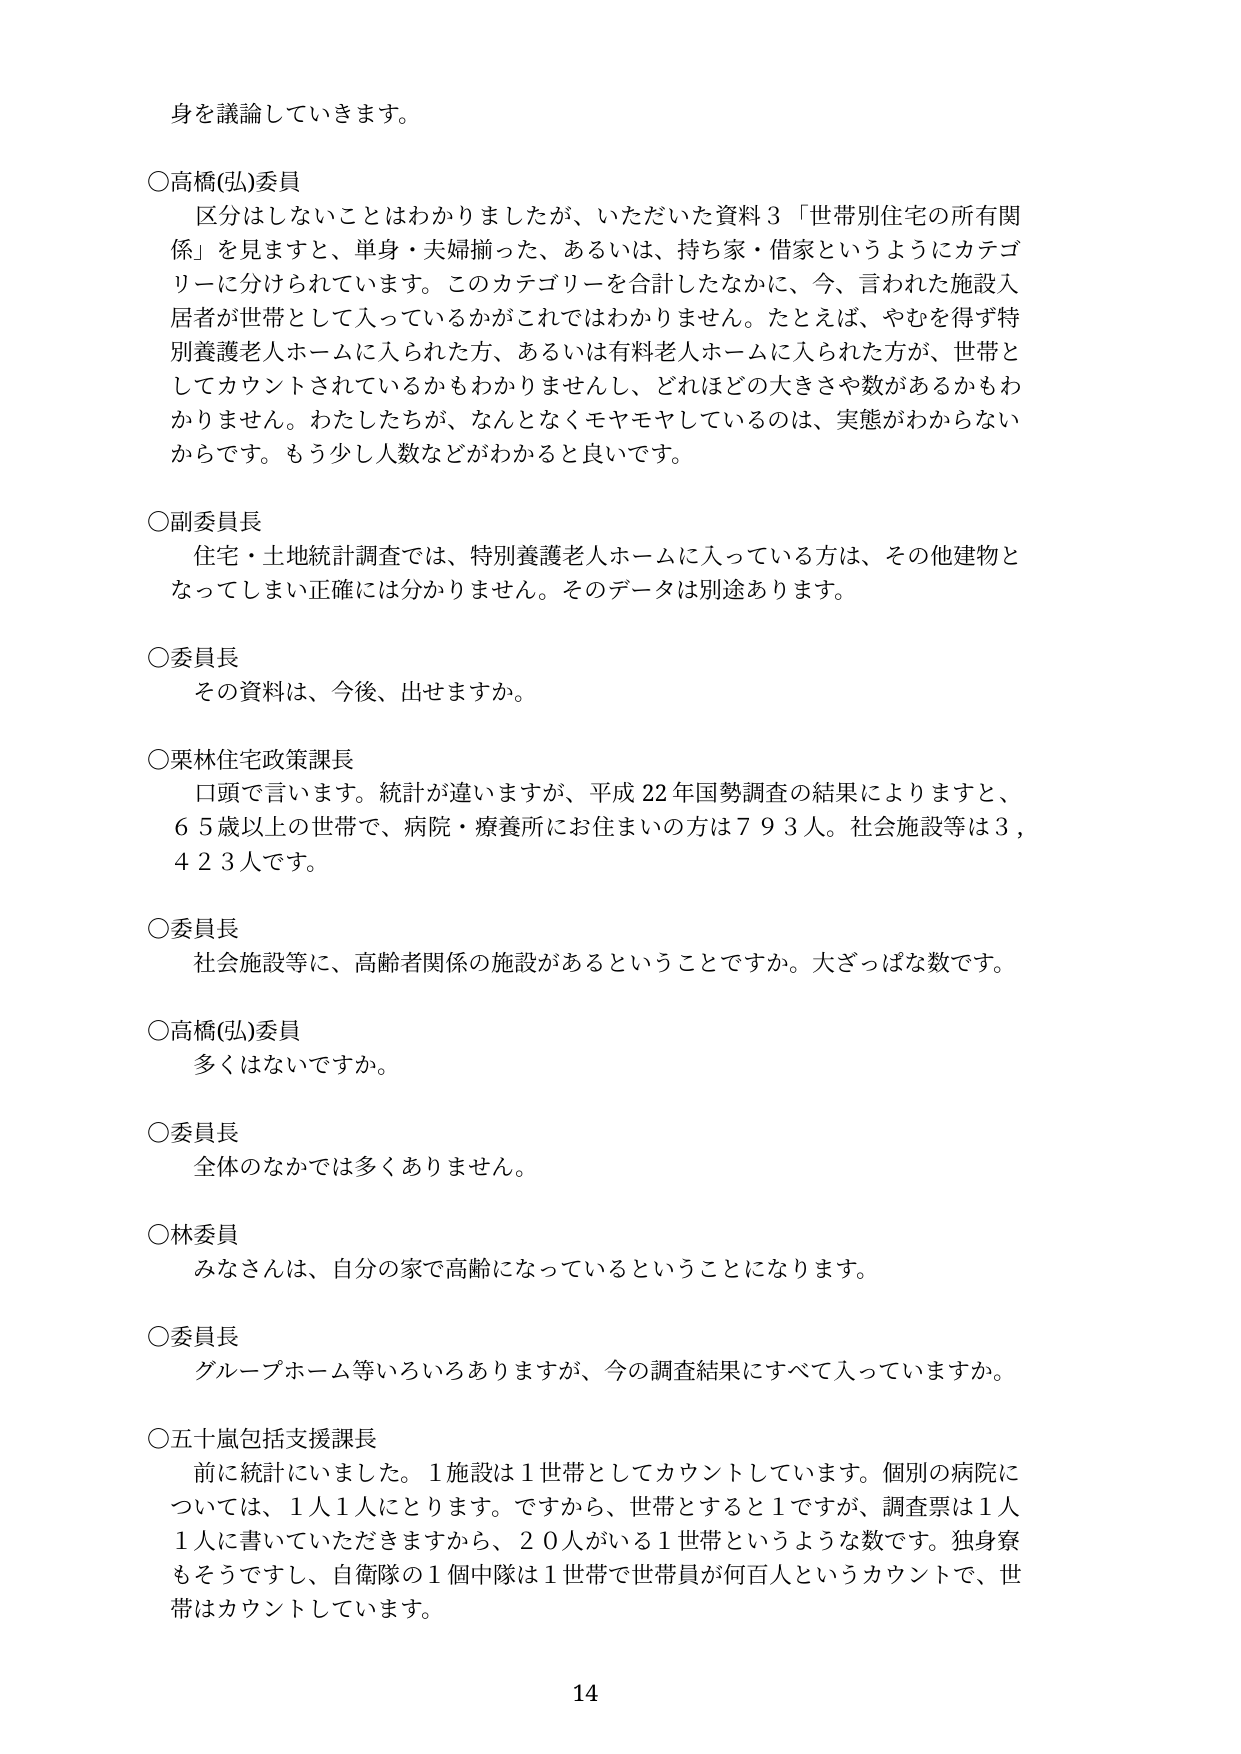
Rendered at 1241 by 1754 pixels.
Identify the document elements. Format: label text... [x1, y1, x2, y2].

text 〇委員長 [148, 911, 1023, 945]
text 〇高橋(弘)委員 [148, 1013, 1023, 1047]
text 〇委員長 [148, 1115, 1023, 1149]
text 〇委員長 [148, 1318, 1023, 1352]
text 住宅・土地統計調査では、特別養護老人ホームに入っている方は、その他建物となってしまい正確には分かりません。そのデータは別途あります。 [148, 537, 1023, 605]
text 口頭で言います。統計が違いますが、平成22年国勢調査の結果によりますと、６５歳以上の世帯で、病院・療養所にお住まいの方は７９３人。社会施設等は３,４２３人です。 [148, 775, 1023, 877]
text 多くはないですか。 [148, 1047, 1023, 1081]
text みなさんは、自分の家で高齢になっているということになります。 [148, 1251, 1023, 1284]
text 〇委員長 [148, 639, 1023, 673]
text 区分はしないことはわかりましたが、いただいた資料３「世帯別住宅の所有関係」を見ますと、単身・夫婦揃った、あるいは、持ち家・借家というようにカテゴリーに分けられています。このカテゴリーを合計したなかに、今、言われた施設入居者が世帯として入っているかがこれではわかりません。たとえば、やむを得ず特別養護老人ホームに入られた方、あるいは有料老人ホームに入られた方が、世帯としてカウントされているかもわかりませんし、どれほどの大きさや数があるかもわかりません。わたしたちが、なんとなくモヤモヤしているのは、実態がわからないからです。もう少し人数などがわかると良いです。 [148, 198, 1023, 469]
text グループホーム等いろいろありますが、今の調査結果にすべて入っていますか。 [148, 1352, 1023, 1386]
text 〇栗林住宅政策課長 [148, 741, 1023, 775]
text 前に統計にいました。１施設は１世帯としてカウントしています。個別の病院については、１人１人にとります。ですから、世帯とすると１ですが、調査票は１人１人に書いていただきますから、２０人がいる１世帯というような数です。独身寮もそうですし、自衛隊の１個中隊は１世帯で世帯員が何百人というカウントで、世帯はカウントしています。 [148, 1454, 1023, 1624]
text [148, 96, 1023, 130]
text 〇高橋(弘)委員 [148, 164, 1023, 198]
text 〇五十嵐包括支援課長 [148, 1420, 1023, 1454]
text 〇副委員長 [148, 503, 1023, 537]
text 〇林委員 [148, 1217, 1023, 1251]
text 社会施設等に、高齢者関係の施設があるということですか。大ざっぱな数です。 [148, 945, 1023, 979]
text 全体のなかでは多くありません。 [148, 1149, 1023, 1183]
text その資料は、今後、出せますか。 [148, 673, 1023, 707]
